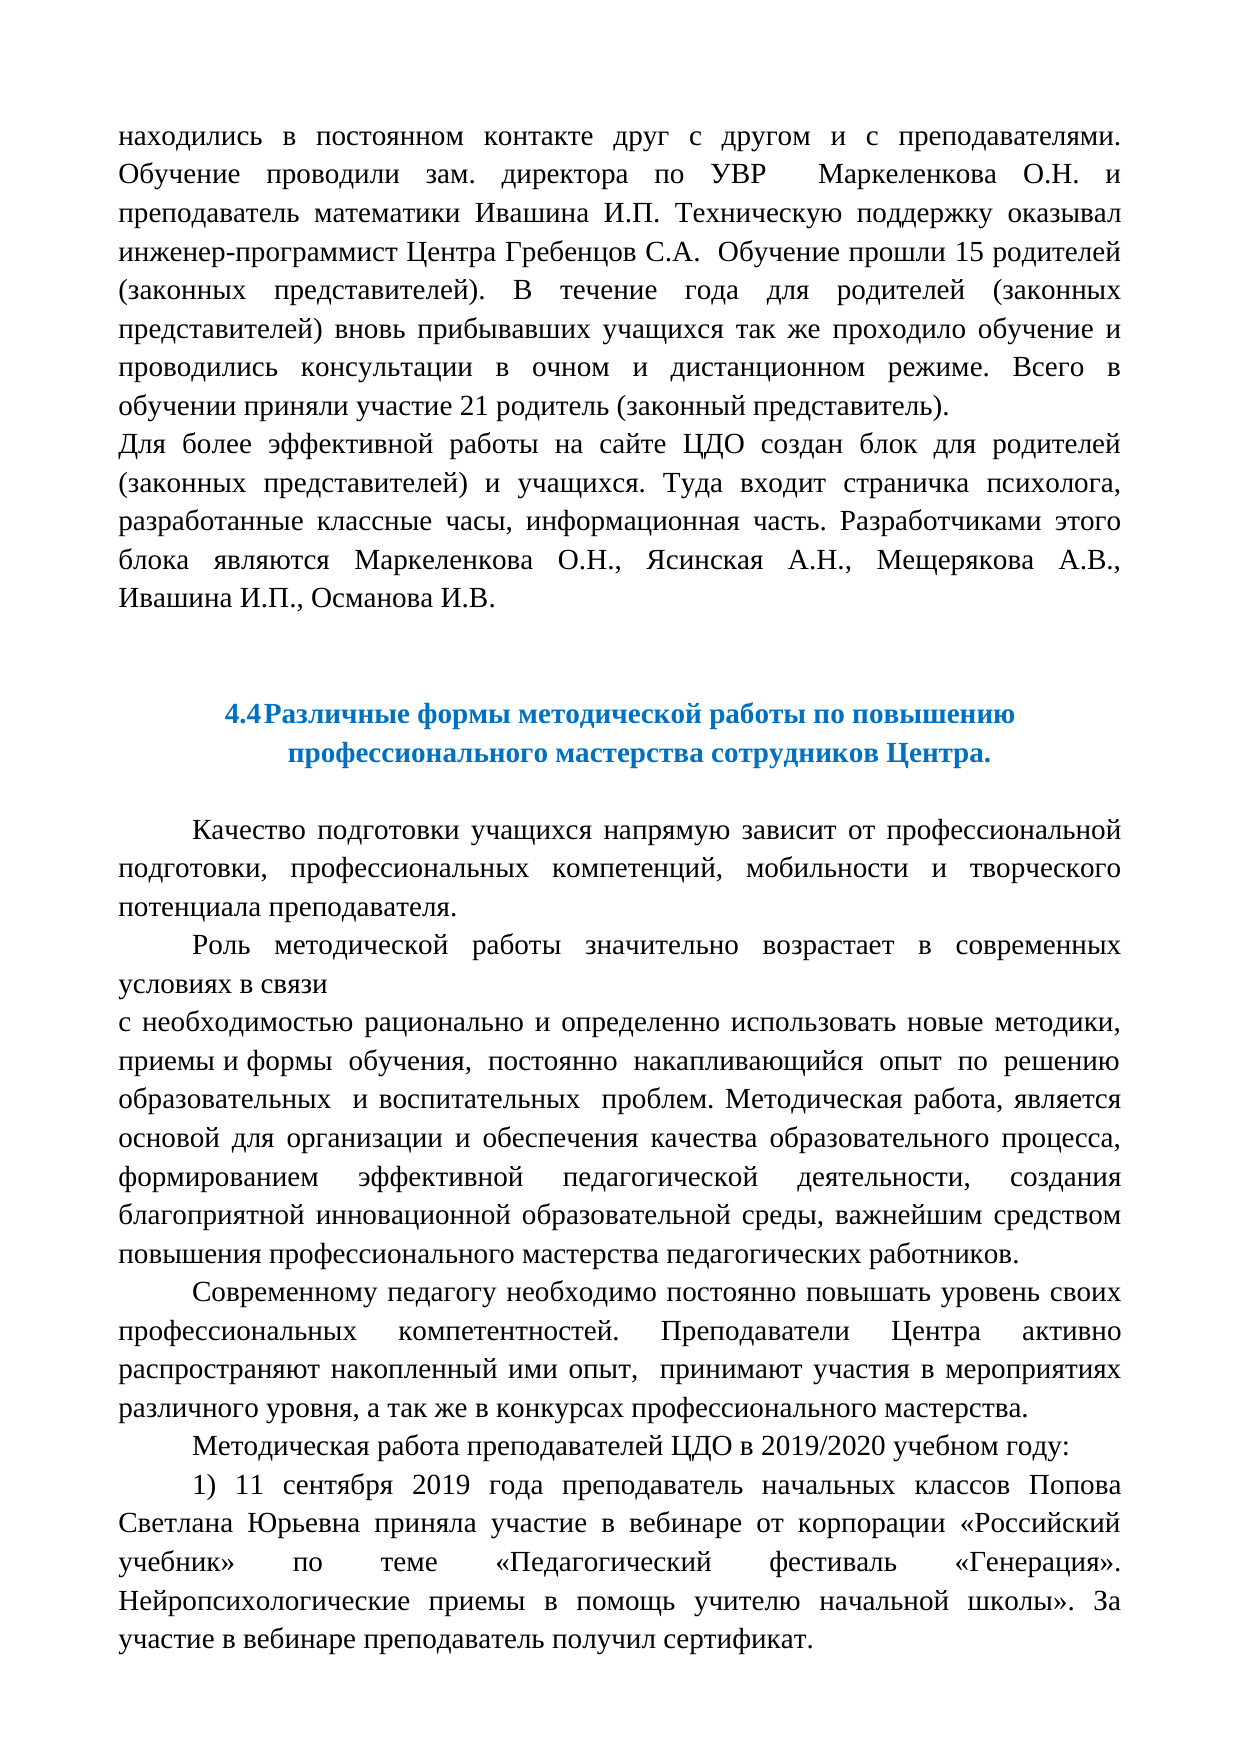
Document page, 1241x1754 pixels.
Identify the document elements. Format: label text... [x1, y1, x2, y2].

text Роль методической работы значительно возрастает в современных условиях в связи [118, 927, 1122, 999]
text Современному педагогу необходимо постоянно повышать уровень своих профессиональных компетентностей. Преподаватели Центра активно распространяют накопленный ими опыт, принимают участия в мероприятиях различного уровня, а так же в конкурсах профессионального мастерства. [118, 1274, 1122, 1423]
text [118, 118, 1122, 421]
text с необходимостью рационально и определенно использовать новые методики, приемы и формы обучения, постоянно накапливающийся опыт по решению образовательных и воспитательных проблем. Методическая работа, является основой для организации и обеспечения качества образовательного процесса, формированием эффективной педагогической деятельности, создания благоприятной инновационной образовательной среды, важнейшим средством повышения профессионального мастерства педагогических работников. [118, 1004, 1122, 1269]
list Различные формы методической работы по повышению профессионального мастерства сотрудников Центра. [118, 696, 1122, 768]
text 1) 11 сентября 2019 года преподаватель начальных классов Попова Светлана Юрьевна приняла участие в вебинаре от корпорации «Российский учебник» по теме «Педагогический фестиваль «Генерация». Нейропсихологические приемы в помощь учителю начальной школы». За участие в вебинаре преподаватель получил сертификат. [118, 1467, 1122, 1655]
text Для более эффективной работы на сайте ЦДО создан блок для родителей (законных представителей) и учащихся. Туда входит страничка психолога, разработанные классные часы, информационная часть. Разработчиками этого блока являются Маркеленкова О.Н., Ясинская А.Н., Мещерякова А.В., Ивашина И.П., Османова И.В. [118, 426, 1122, 614]
text Качество подготовки учащихся напрямую зависит от профессиональной подготовки, профессиональных компетенций, мобильности и творческого потенциала преподавателя. [118, 812, 1122, 922]
text Методическая работа преподавателей ЦДО в 2019/2020 учебном году: [118, 1428, 1122, 1462]
